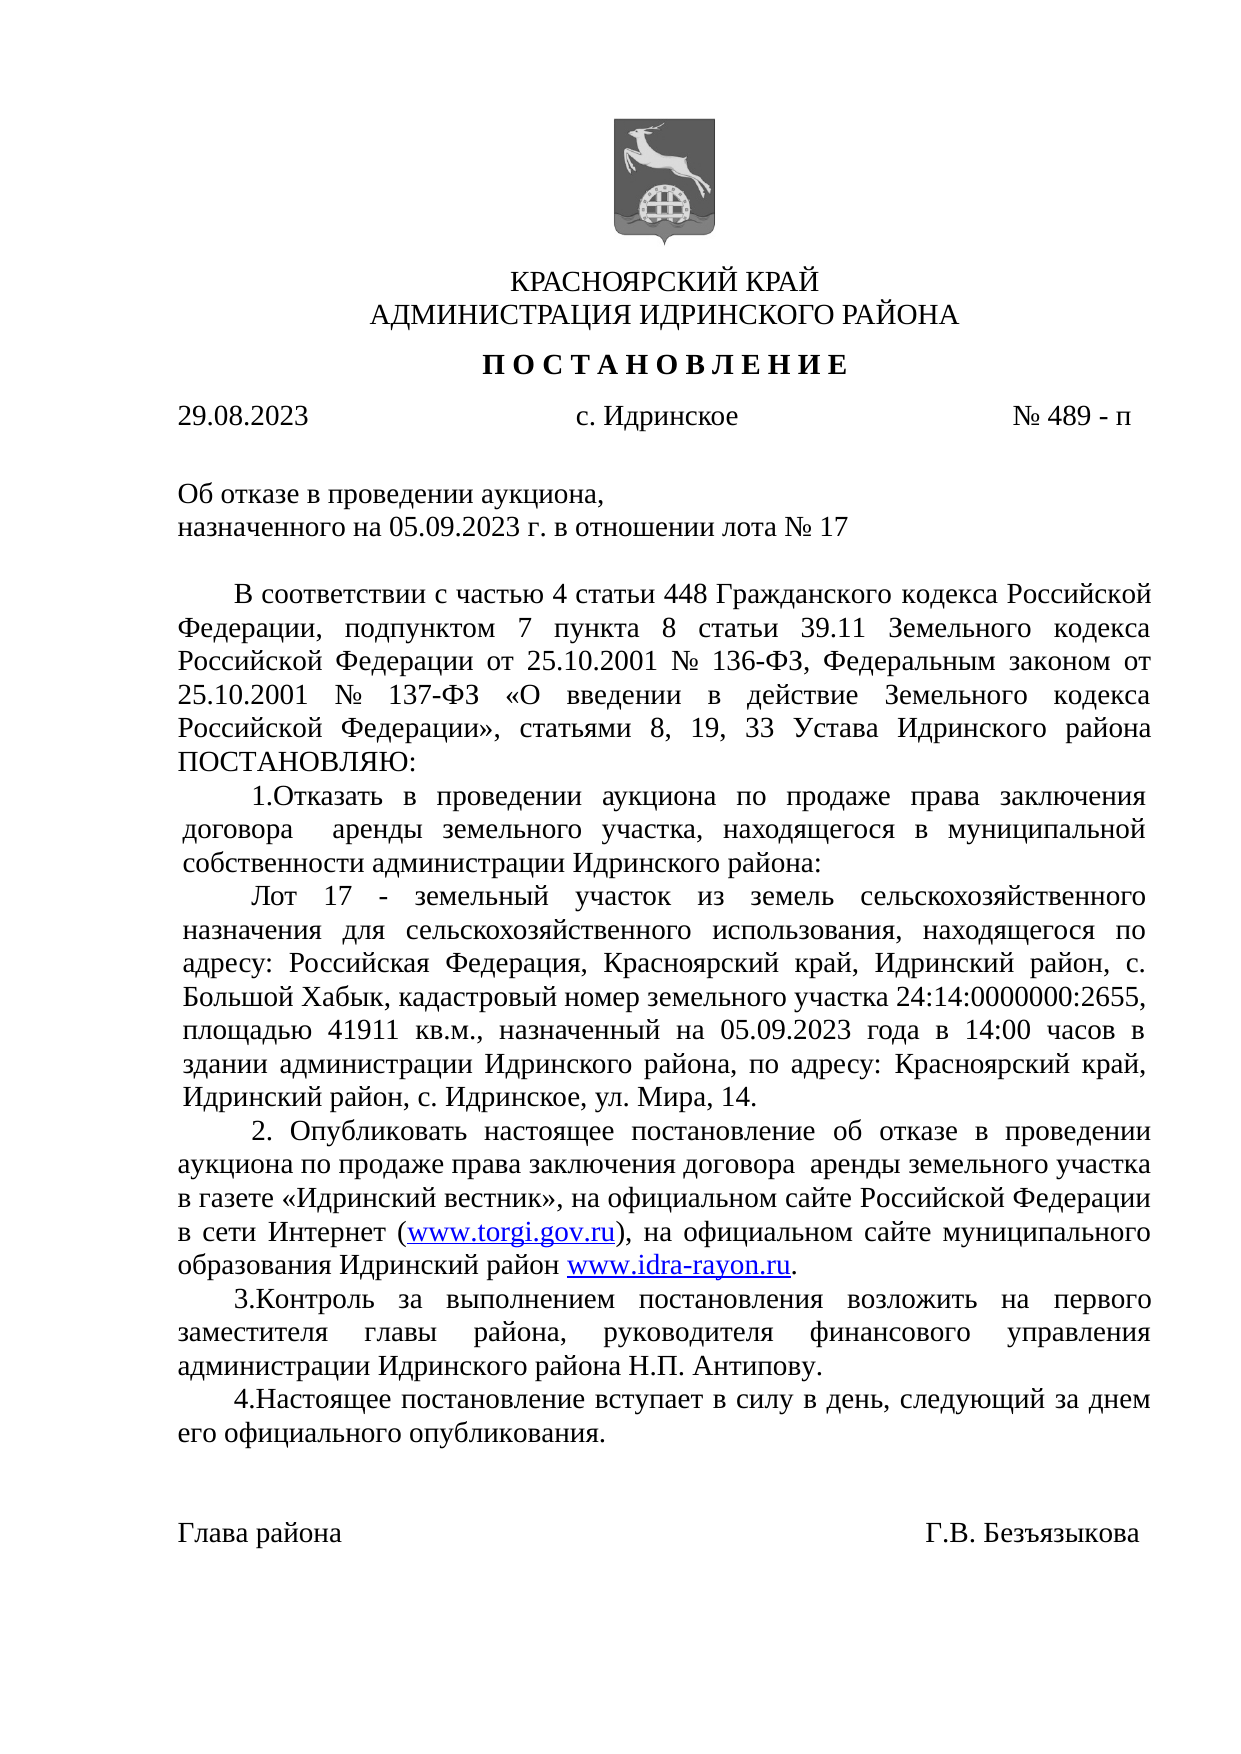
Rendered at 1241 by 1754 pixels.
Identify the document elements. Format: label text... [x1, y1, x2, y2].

text 4.Настоящее постановление вступает в силу в день, следующий за днем его официального опубликования. [177, 1381, 1152, 1448]
table_header КРАСНОЯРСКИЙ КРАЙ [177, 118, 1152, 297]
table_cell с. Идринское [528, 398, 890, 448]
text 3.Контроль за выполнением постановления возложить на первого заместителя главы района, руководителя финансового управления администрации Идринского района Н.П. Антипову. [177, 1281, 1152, 1381]
table_cell № 489 - п [890, 398, 1152, 448]
text 1.Отказать в проведении аукциона по продаже права заключения договора аренды земельного участка, находящегося в муниципальной собственности администрации Идринского района: [182, 778, 1147, 878]
title Об отказе в проведении аукциона, [177, 476, 1152, 509]
table_cell АДМИНИСТРАЦИЯ ИДРИНСКОГО РАЙОНА [177, 297, 1152, 347]
text 2. Опубликовать настоящее постановление об отказе в проведении аукциона по продаже права заключения договора аренды земельного участка в газете «Идринский вестник», на официальном сайте Российской Федерации в сети Интернет (www.torgi.gov.ru), на официальном сайте муниципального образования Идринский район www.idra-rayon.ru. [177, 1113, 1152, 1281]
text Лот 17 - земельный участок из земель сельскохозяйственного назначения для сельскохозяйственного использования, находящегося по адресу: Российская Федерация, Красноярский край, Идринский район, с. Большой Хабык, кадастровый номер земельного участка 24:14:0000000:2655, площадью 41911 кв.м., назначенный на 05.09.2023 года в 14:00 часов в здании администрации Идринского района, по адресу: Красноярский край, Идринский район, с. Идринское, ул. Мира, 14. [182, 878, 1147, 1113]
title назначенного на 05.09.2023 г. в отношении лота № 17 [177, 509, 1152, 543]
text В соответствии с частью 4 статьи 448 Гражданского кодекса Российской Федерации, подпунктом 7 пункта 8 статьи 39.11 Земельного кодекса Российской Федерации от 25.10.2001 № 136-ФЗ, Федеральным законом от 25.10.2001 № 137-ФЗ «О введении в действие Земельного кодекса Российской Федерации», статьями 8, 19, 33 Устава Идринского района ПОСТАНОВЛЯЮ: [177, 576, 1152, 778]
table_cell 29.08.2023 [177, 398, 528, 448]
text Глава района Г.В. Безъязыкова [177, 1516, 1152, 1549]
table_cell П О С Т А Н О В Л Е Н И Е [177, 348, 1152, 398]
